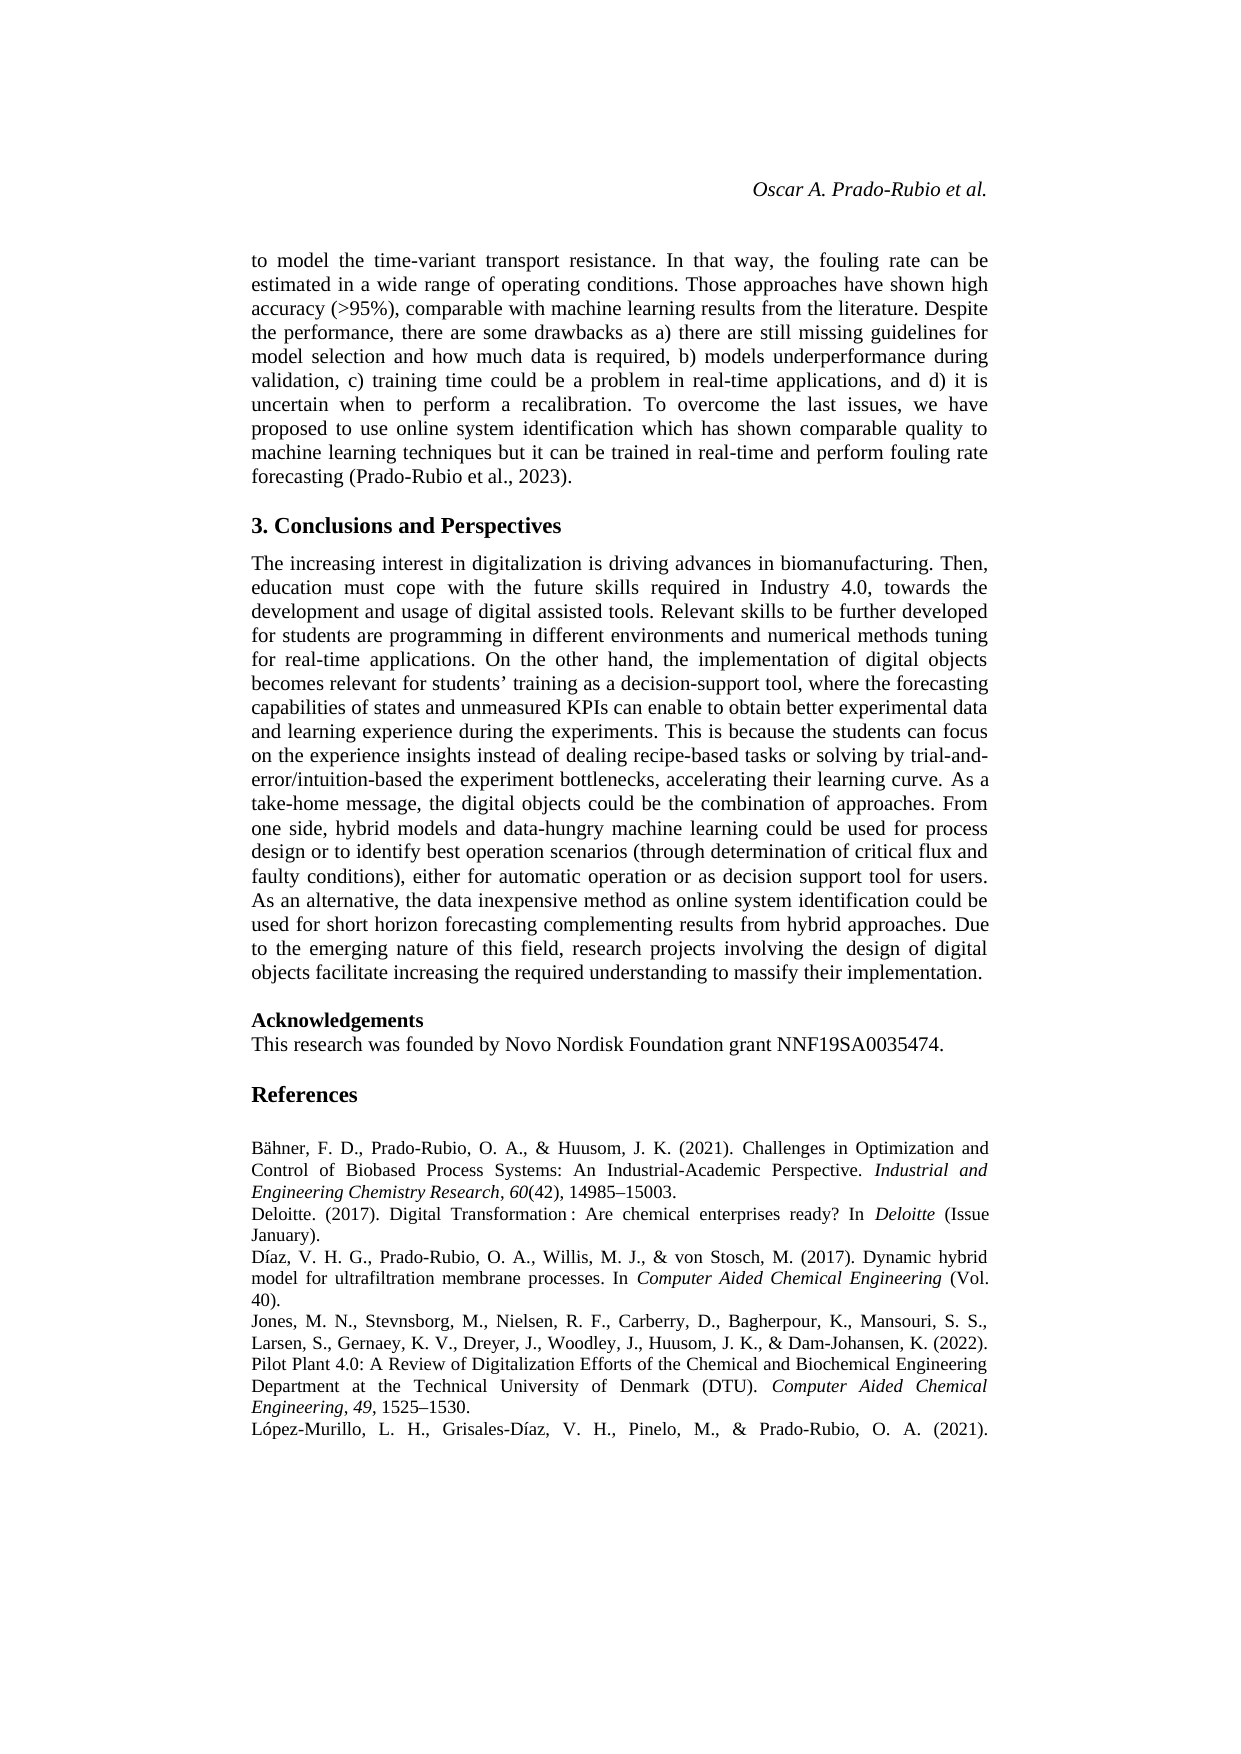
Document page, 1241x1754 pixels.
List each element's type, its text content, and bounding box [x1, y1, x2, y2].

text This research was founded by Novo Nordisk Foundation grant NNF19SA0035474. [251, 1032, 989, 1056]
text Bähner, F. D., Prado-Rubio, O. A., & Huusom, J. K. (2021). Challenges in Optimization and Control of Biobased Process Systems: An Industrial-Academic Perspective. Industrial and Engineering Chemistry Research, 60(42), 14985–15003. [251, 1135, 989, 1202]
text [251, 1418, 989, 1439]
text Jones, M. N., Stevnsborg, M., Nielsen, R. F., Carberry, D., Bagherpour, K., Mansouri, S. S., Larsen, S., Gernaey, K. V., Dreyer, J., Woodley, J., Huusom, J. K., & Dam-Johansen, K. (2022). Pilot Plant 4.0: A Review of Digitalization Efforts of the Chemical and Biochemical Engineering Department at the Technical University of Denmark (DTU). Computer Aided Chemical Engineering, 49, 1525–1530. [251, 1310, 989, 1418]
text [251, 248, 989, 488]
text Conclusions and Perspectives [251, 513, 989, 538]
text The increasing interest in digitalization is driving advances in biomanufacturing. Then, education must cope with the future skills required in Industry 4.0, towards the development and usage of digital assisted tools. Relevant skills to be further developed for students are programming in different environments and numerical methods tuning for real-time applications. On the other hand, the implementation of digital objects becomes relevant for students’ training as a decision-support tool, where the forecasting capabilities of states and unmeasured KPIs can enable to obtain better experimental data and learning experience during the experiments. This is because the students can focus on the experience insights instead of dealing recipe-based tasks or solving by trial-and-error/intuition-based the experiment bottlenecks, accelerating their learning curve. As a take-home message, the digital objects could be the combination of approaches. From one side, hybrid models and data-hungry machine learning could be used for process design or to identify best operation scenarios (through determination of critical flux and faulty conditions), either for automatic operation or as decision support tool for users. As an alternative, the data inexpensive method as online system identification could be used for short horizon forecasting complementing results from hybrid approaches. Due to the emerging nature of this field, research projects involving the design of digital objects facilitate increasing the required understanding to massify their implementation. [251, 551, 989, 984]
text References [251, 1081, 989, 1107]
text Díaz, V. H. G., Prado-Rubio, O. A., Willis, M. J., & von Stosch, M. (2017). Dynamic hybrid model for ultrafiltration membrane processes. In Computer Aided Chemical Engineering (Vol. 40). [251, 1246, 989, 1310]
text Acknowledgements [251, 1008, 989, 1032]
text Deloitte. (2017). Digital Transformation : Are chemical enterprises ready? In Deloitte (Issue January). [251, 1202, 989, 1246]
